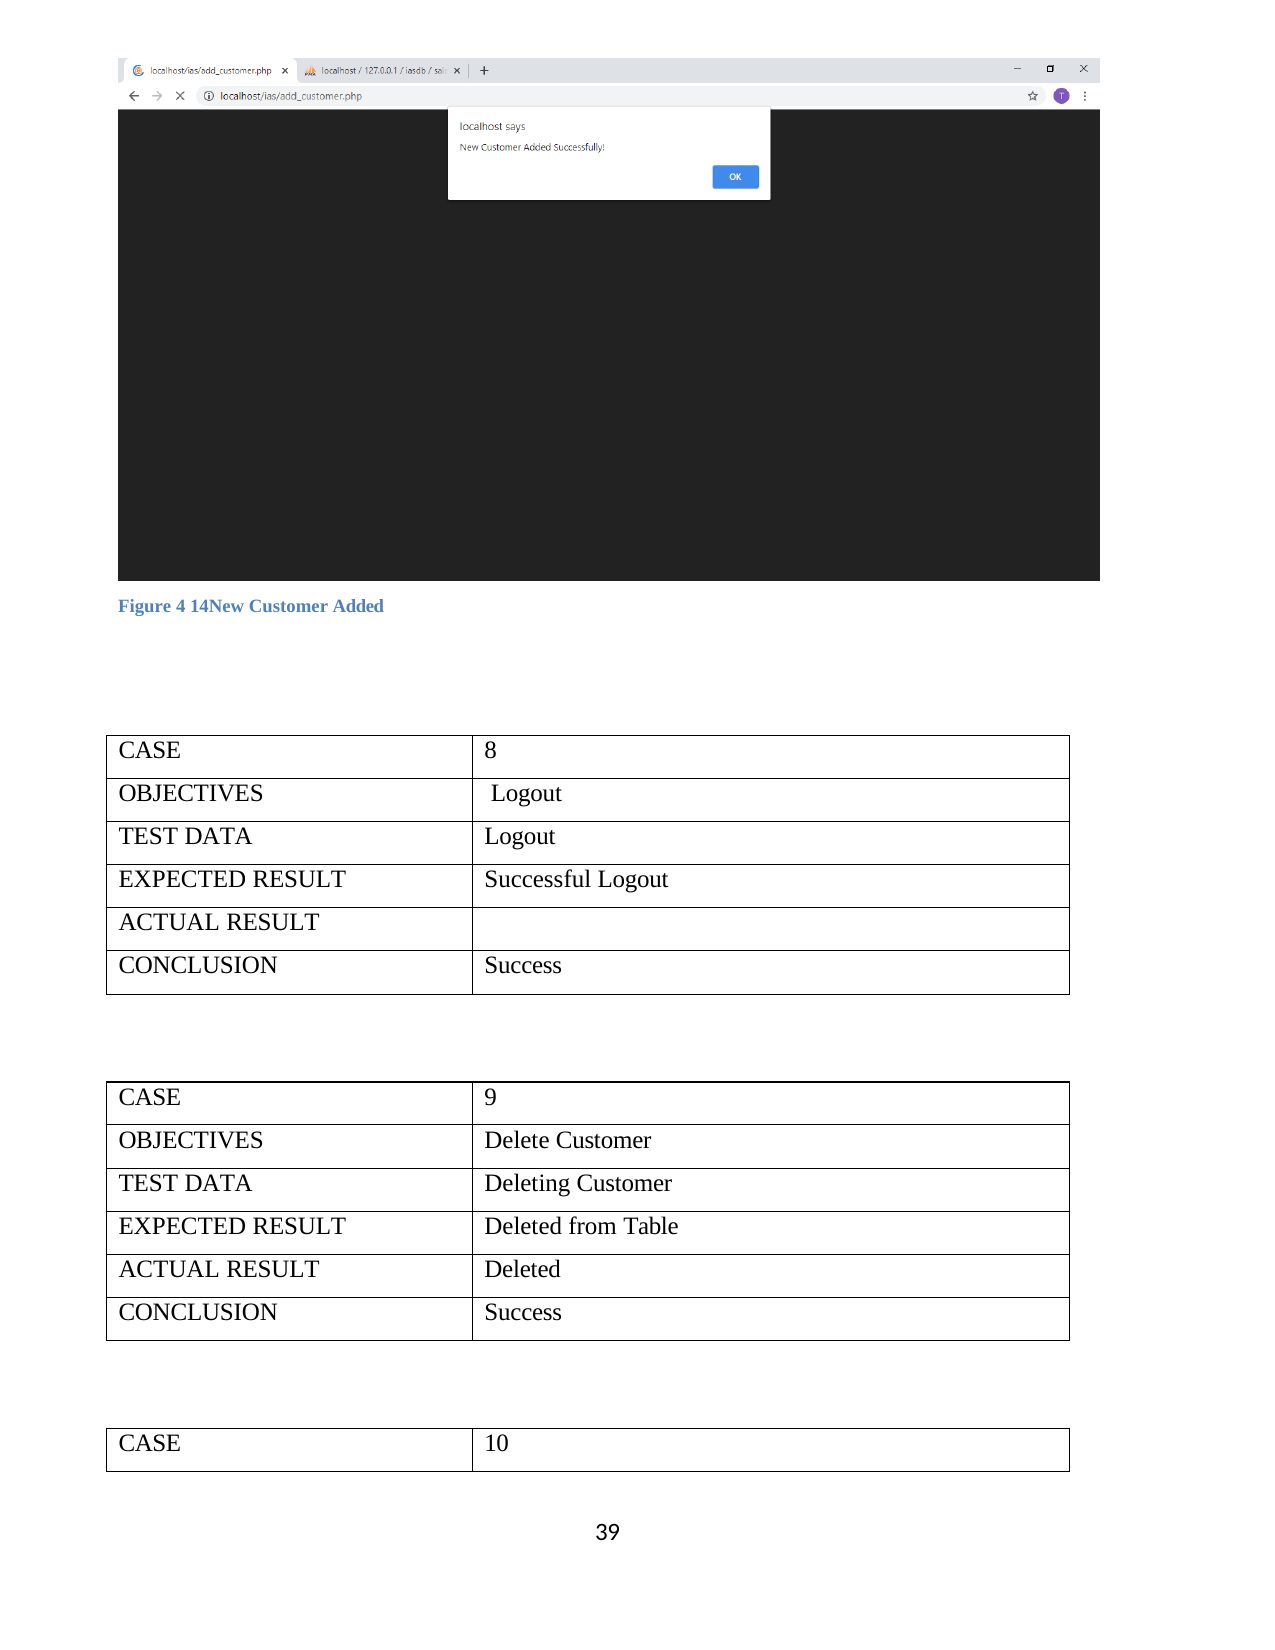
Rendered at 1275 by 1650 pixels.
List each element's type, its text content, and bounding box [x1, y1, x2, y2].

table_cell ACTUAL RESULT [107, 908, 472, 950]
table_cell OBJECTIVES [107, 779, 472, 821]
table_cell Successful Logout [473, 865, 1069, 907]
table_cell TEST DATA [107, 822, 472, 864]
table_cell Deleted [473, 1255, 1069, 1297]
table_cell CONCLUSION [107, 1298, 472, 1340]
table_header 9 [473, 1083, 1069, 1124]
table_cell Deleting Customer [473, 1169, 1069, 1211]
table_cell OBJECTIVES [107, 1125, 472, 1167]
table_cell Deleted from Table [473, 1212, 1069, 1253]
table_cell ACTUAL RESULT [107, 1255, 472, 1297]
table_header CASE [107, 1083, 472, 1124]
table_cell [473, 908, 1069, 950]
table_cell Logout [473, 822, 1069, 864]
table_cell Logout [473, 779, 1069, 821]
table_cell Delete Customer [473, 1125, 1069, 1167]
table_header CASE [107, 1429, 472, 1471]
table_header CASE [107, 736, 472, 778]
table_header 8 [473, 736, 1069, 778]
table_cell TEST DATA [107, 1169, 472, 1211]
table_cell EXPECTED RESULT [107, 1212, 472, 1253]
table_cell Success [473, 951, 1069, 993]
table_cell Success [473, 1298, 1069, 1340]
table_cell EXPECTED RESULT [107, 865, 472, 907]
picture [118, 58, 1100, 581]
table_header 10 [473, 1429, 1069, 1471]
table_cell CONCLUSION [107, 951, 472, 993]
text Figure 4 14New Customer Added [118, 595, 1108, 617]
